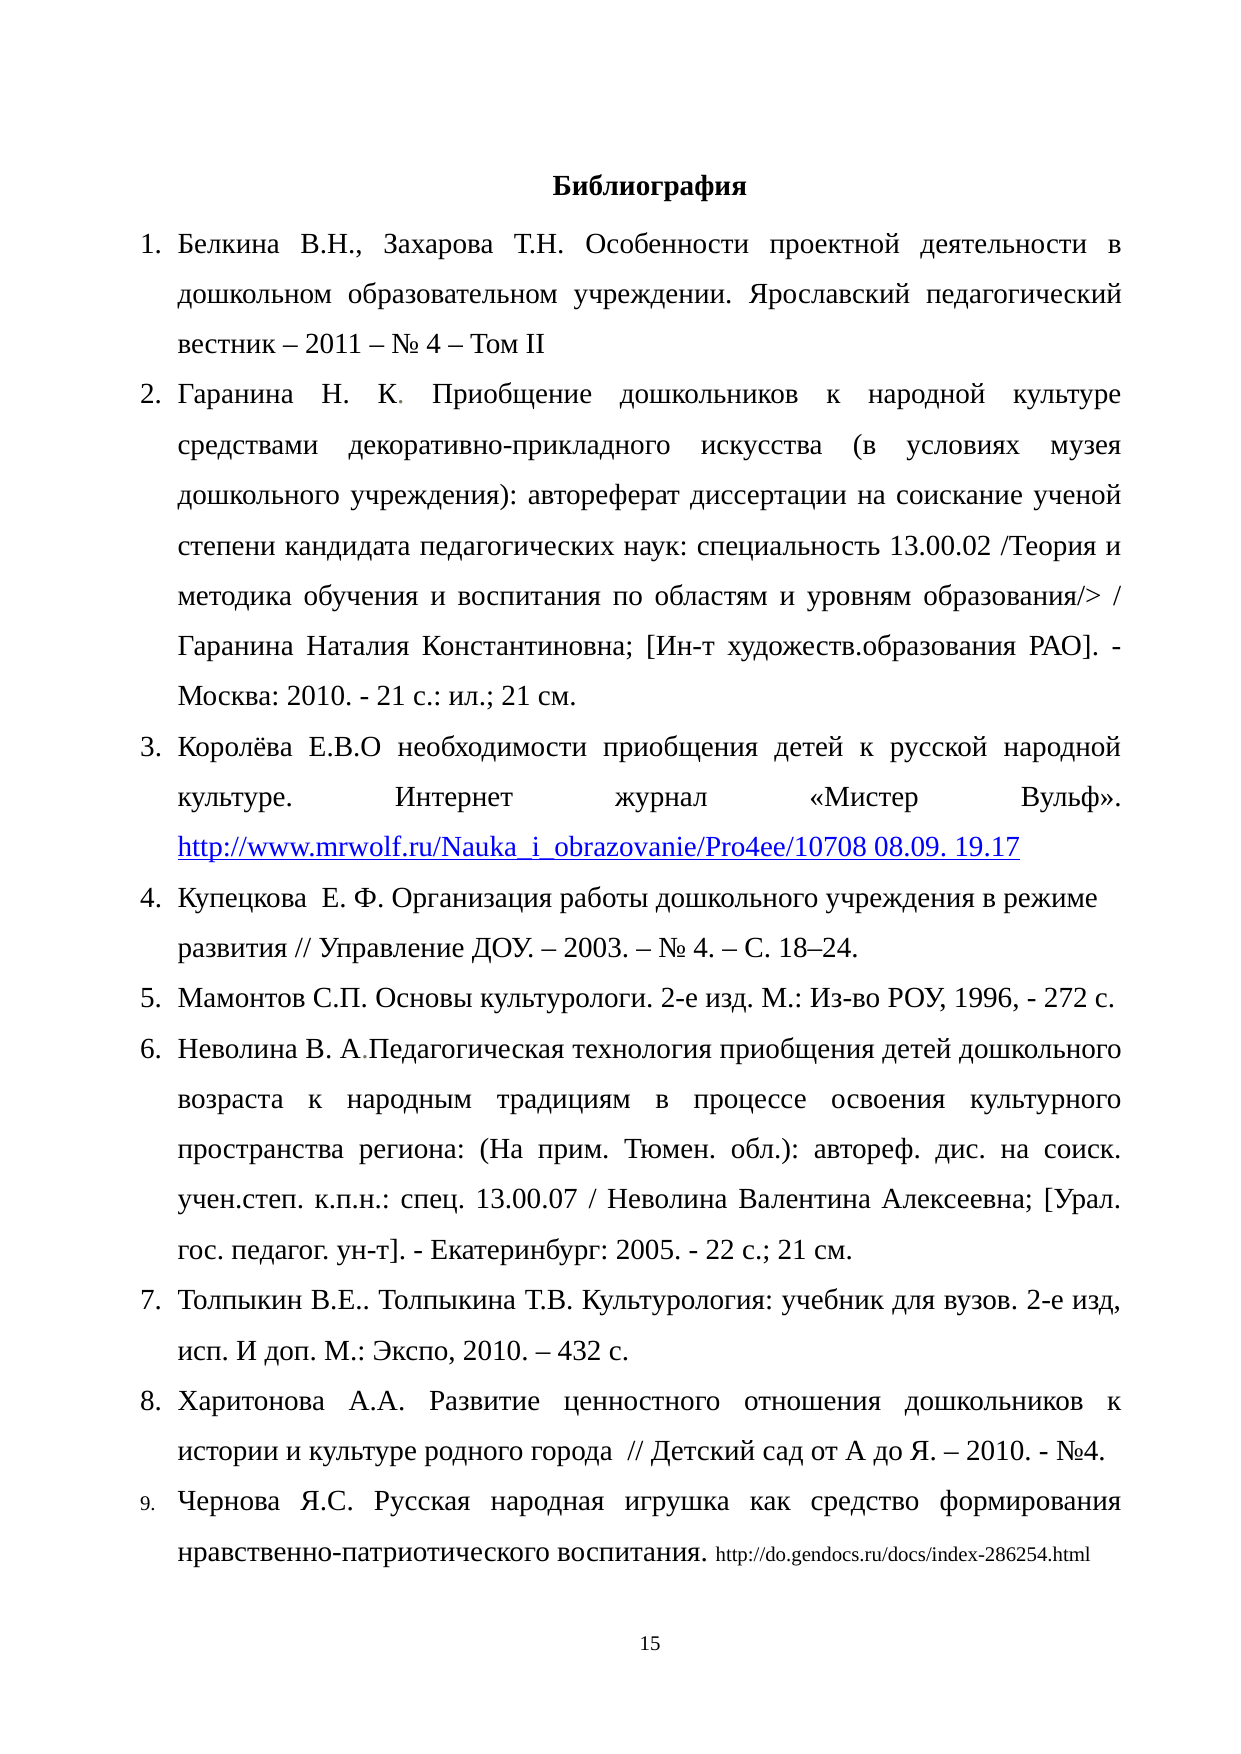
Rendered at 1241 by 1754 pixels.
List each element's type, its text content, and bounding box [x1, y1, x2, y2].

list Неволина В. А.Педагогическая технология приобщения детей дошкольного возраста к народным традициям в процессе освоения культурного пространства региона: (На прим. Тюмен. обл.): автореф. дис. на соиск. учен.степ. к.п.н.: спец. 13.00.07 / Неволина Валентина Алексеевна; [Урал. гос. педагог. ун-т]. - Екатеринбург: 2005. - 22 с.; 21 см. [140, 1031, 1122, 1266]
list Купецкова Е. Ф. Организация работы дошкольного учреждения в режиме развития // Управление ДОУ. – 2003. – № 4. – С. 18–24. [140, 880, 1122, 964]
list Гаранина Н. К. Приобщение дошкольников к народной культуре средствами декоративно-прикладного искусства (в условиях музея дошкольного учреждения): автореферат диссертации на соискание ученой степени кандидата педагогических наук: специальность 13.00.02 /Теория и методика обучения и воспитания по областям и уровням образования/> / Гаранина Наталия Константиновна; [Ин-т художеств.образования РАО]. - Москва: 2010. - 21 с.: ил.; 21 см. [140, 377, 1122, 712]
subtitle Библиография [177, 168, 1122, 202]
list Мамонтов С.П. Основы культурологи. 2-е изд. М.: Из-во РОУ, 1996, - 272 с. [140, 980, 1122, 1014]
list Белкина В.Н., Захарова Т.Н. Особенности проектной деятельности в дошкольном образовательном учреждении. Ярославский педагогический вестник – 2011 – № 4 – Том II [140, 226, 1122, 360]
list Харитонова А.А. Развитие ценностного отношения дошкольников к истории и культуре родного города // Детский сад от А до Я. – 2010. - №4. [140, 1383, 1122, 1467]
list Королёва Е.В.О необходимости приобщения детей к русской народной культуре. Интернет журнал «Мистер Вульф». http://www.mrwolf.ru/Nauka_i_obrazovanie/Pro4ee/10708 08.09. 19.17 [140, 729, 1122, 863]
list Толпыкин В.Е.. Толпыкина Т.В. Культурология: учебник для вузов. 2-е изд, исп. И доп. М.: Экспо, 2010. – 432 с. [140, 1282, 1122, 1366]
list Чернова Я.С. Русская народная игрушка как средство формирования нравственно-патриотического воспитания. http://do.gendocs.ru/docs/index-286254.html [140, 1483, 1122, 1567]
